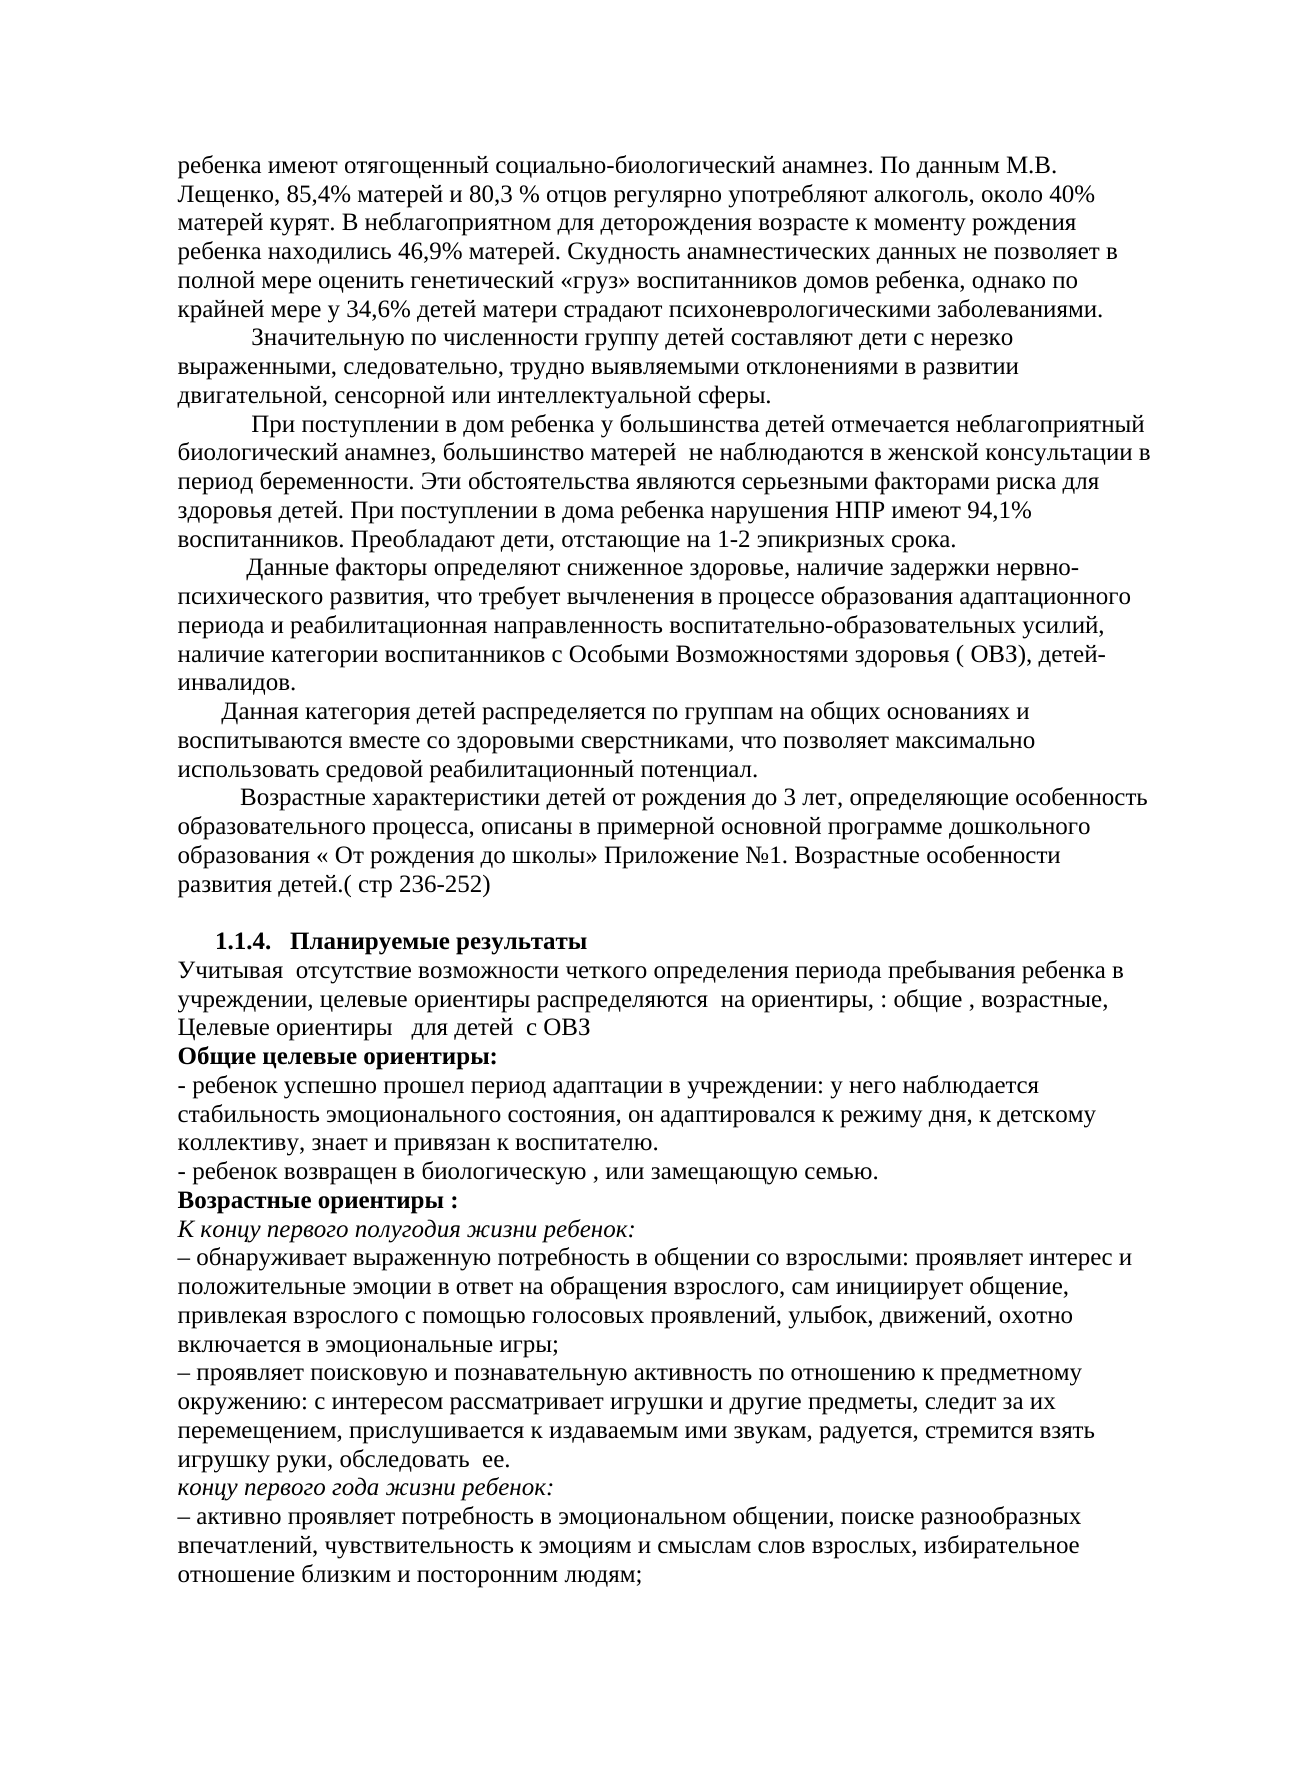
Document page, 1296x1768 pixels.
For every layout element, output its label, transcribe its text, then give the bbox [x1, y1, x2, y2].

text К концу первого полугодия жизни ребенок: [177, 1214, 1158, 1242]
text – активно проявляет потребность в эмоциональном общении, поиске разнообразных впечатлений, чувствительность к эмоциям и смыслам слов взрослых, избирательное отношение близким и посторонним людям; [177, 1501, 1158, 1587]
list Планируемые результаты [215, 926, 1158, 955]
text Значительную по численности группу детей составляют дети с нерезко выраженными, следовательно, трудно выявляемыми отклонениями в развитии двигательной, сенсорной или интеллектуальной сферы. [177, 322, 1158, 409]
text Возрастные характеристики детей от рождения до 3 лет, определяющие особенность образовательного процесса, описаны в примерной основной программе дошкольного образования « От рождения до школы» Приложение №1. Возрастные особенности развития детей.( стр 236-252) [177, 782, 1158, 897]
text Данная категория детей распределяется по группам на общих основаниях и воспитываются вместе со здоровыми сверстниками, что позволяет максимально использовать средовой реабилитационный потенциал. [177, 696, 1158, 782]
text Возрастные ориентиры : [177, 1185, 1158, 1214]
text – обнаруживает выраженную потребность в общении со взрослыми: проявляет интерес и положительные эмоции в ответ на обращения взрослого, сам инициирует общение, привлекая взрослого с помощью голосовых проявлений, улыбок, движений, охотно включается в эмоциональные игры; [177, 1242, 1158, 1357]
text – проявляет поисковую и познавательную активность по отношению к предметному окружению: с интересом рассматривает игрушки и другие предметы, следит за их перемещением, прислушивается к издаваемым ими звукам, радуется, стремится взять игрушку руки, обследовать ее. [177, 1357, 1158, 1472]
text - ребенок возвращен в биологическую , или замещающую семью. [177, 1156, 1158, 1185]
text Общие целевые ориентиры: [177, 1041, 1158, 1070]
text При поступлении в дом ребенка у большинства детей отмечается неблагоприятный биологический анамнез, большинство матерей не наблюдаются в женской консультации в период беременности. Эти обстоятельства являются серьезными факторами риска для здоровья детей. При поступлении в дома ребенка нарушения НПР имеют 94,1% воспитанников. Преобладают дети, отстающие на 1-2 эпикризных срока. [177, 409, 1158, 552]
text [177, 150, 1158, 322]
text концу первого года жизни ребенок: [177, 1472, 1158, 1501]
text Данные факторы определяют сниженное здоровье, наличие задержки нервно-психического развития, что требует вычленения в процессе образования адаптационного периода и реабилитационная направленность воспитательно-образовательных усилий, наличие категории воспитанников с Особыми Возможностями здоровья ( ОВЗ), детей-инвалидов. [177, 552, 1158, 696]
text Учитывая отсутствие возможности четкого определения периода пребывания ребенка в учреждении, целевые ориентиры распределяются на ориентиры, : общие , возрастные, Целевые ориентиры для детей с ОВЗ [177, 955, 1158, 1041]
text - ребенок успешно прошел период адаптации в учреждении: у него наблюдается стабильность эмоционального состояния, он адаптировался к режиму дня, к детскому коллективу, знает и привязан к воспитателю. [177, 1070, 1158, 1156]
